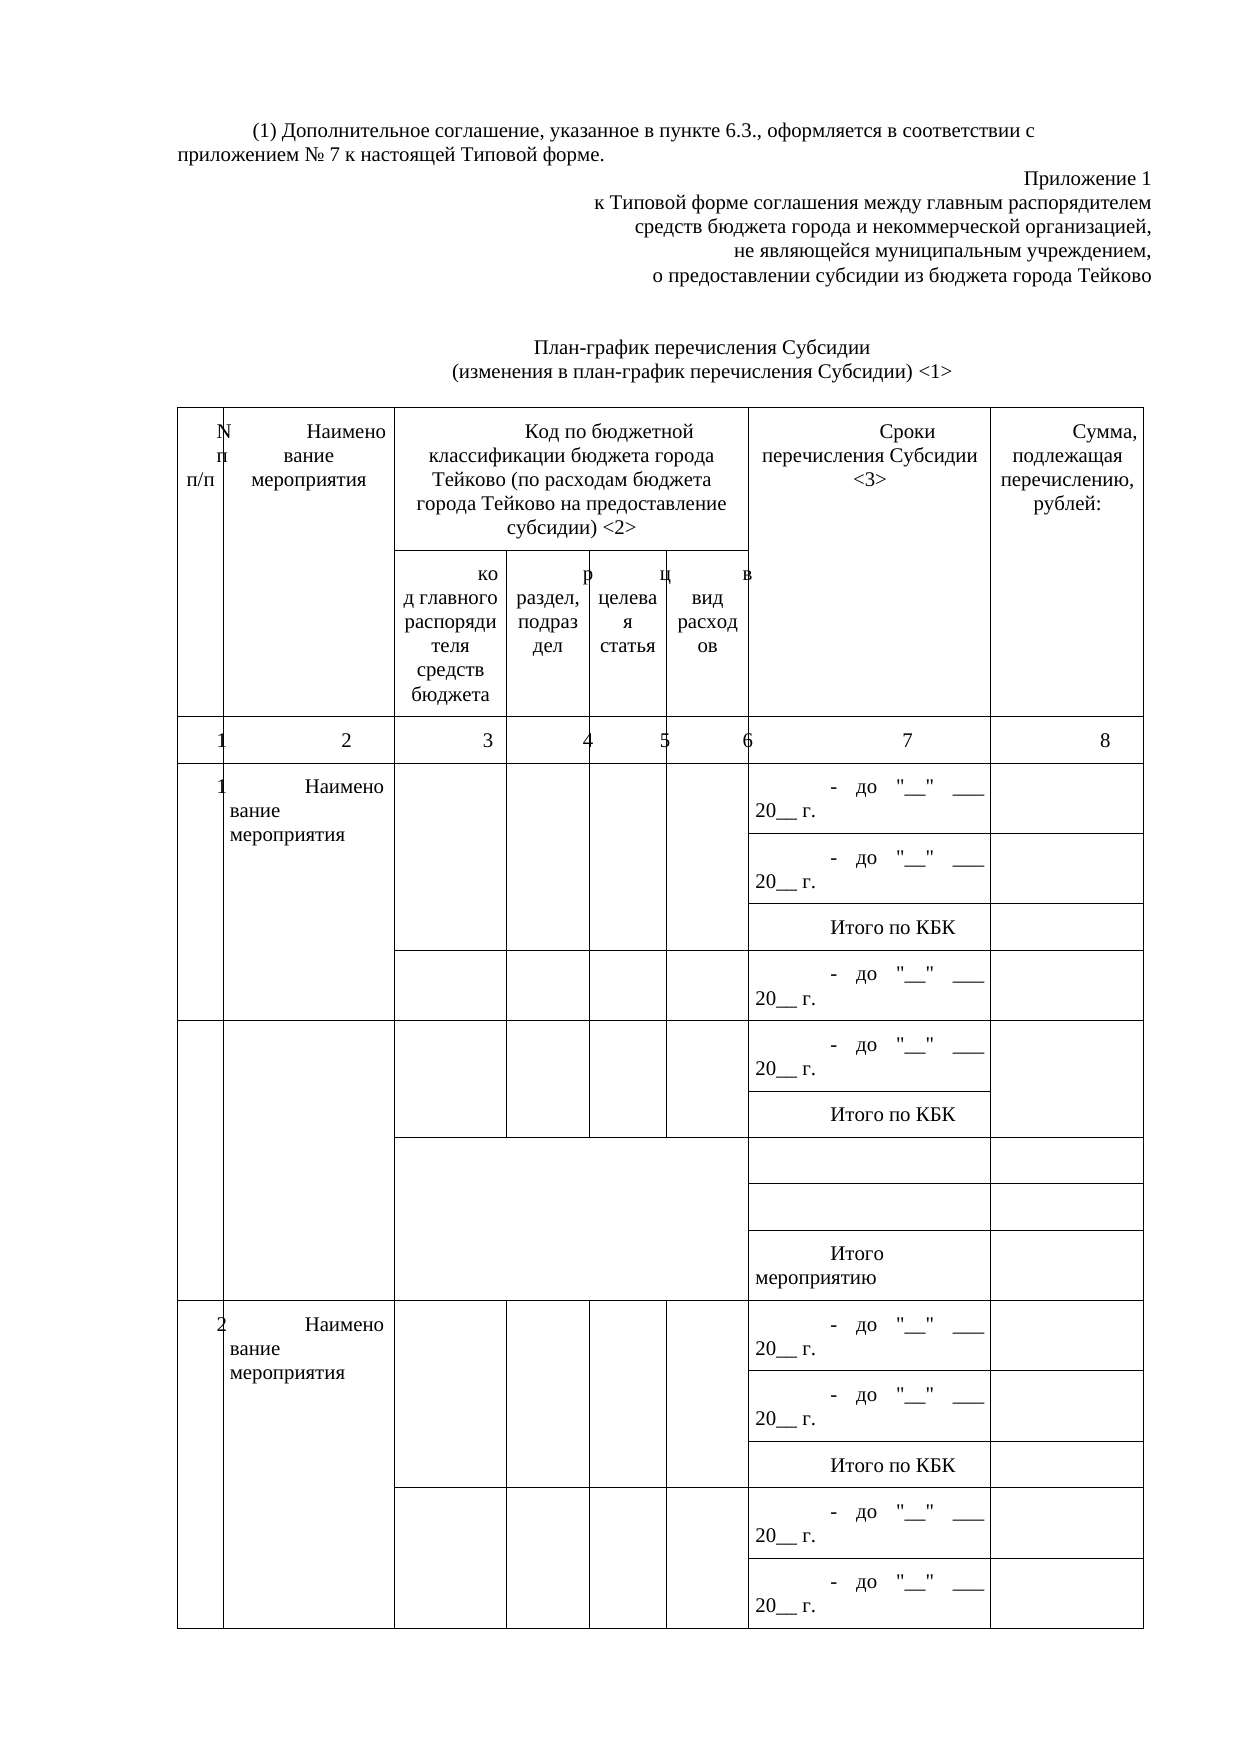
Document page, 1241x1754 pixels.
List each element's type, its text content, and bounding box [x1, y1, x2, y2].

table_cell [991, 1021, 1143, 1137]
table_cell 5 [590, 717, 666, 762]
table_cell [507, 1488, 589, 1628]
text о предоставлении субсидии из бюджета города Тейково [177, 262, 1152, 287]
text Приложение 1 [177, 166, 1152, 190]
table_cell - до "__" ___ 20__ г. [749, 764, 990, 833]
text (1) Дополнительное соглашение, указанное в пункте 6.3., оформляется в соответствии с приложением № 7 к настоящей Типовой форме. [177, 118, 1152, 166]
table_header Наименование мероприятия [224, 408, 394, 716]
table_cell рраздел, подраздел [507, 551, 589, 716]
table_cell [590, 951, 666, 1020]
table_header N пп/п [178, 408, 223, 716]
table_cell - до "__" ___ 20__ г. [749, 1021, 990, 1091]
table_cell [395, 1138, 748, 1300]
table_cell Итого по КБК [749, 1442, 990, 1487]
table_cell [667, 1301, 748, 1487]
table_cell [991, 834, 1143, 903]
table_cell [224, 1021, 394, 1300]
table_cell [507, 951, 589, 1020]
table_cell - до "__" ___ 20__ г. [749, 834, 990, 903]
table_cell [991, 1488, 1143, 1558]
table_header Сроки перечисления Субсидии <3> [749, 408, 990, 716]
table_cell 1 [178, 717, 223, 762]
table_cell [991, 1442, 1143, 1487]
table_cell [178, 1021, 223, 1300]
table_cell [590, 1021, 666, 1137]
table_cell Итого мероприятию [749, 1231, 990, 1300]
table_cell [507, 1301, 589, 1487]
table_cell 2 [178, 1301, 223, 1628]
table_header Сумма, подлежащая перечислению, рублей: [991, 408, 1143, 716]
table_cell [590, 764, 666, 950]
table_cell [991, 1184, 1143, 1229]
table_cell 7 [749, 717, 990, 762]
table_cell ввид расходов [667, 551, 748, 716]
table_cell [749, 1184, 990, 1229]
text средств бюджета города и некоммерческой организацией, [177, 214, 1152, 238]
table_cell [395, 951, 506, 1020]
table_cell 1 [178, 764, 223, 1020]
table_cell Итого по КБК [749, 1092, 990, 1137]
table_cell [749, 1138, 990, 1183]
text не являющейся муниципальным учреждением, [177, 238, 1152, 262]
table_cell [991, 904, 1143, 950]
table_cell Наименование мероприятия [224, 1301, 394, 1628]
table_cell [667, 764, 748, 950]
text (изменения в план-график перечисления Субсидии) <1> [177, 359, 1152, 383]
table_cell - до "__" ___ 20__ г. [749, 1371, 990, 1441]
table_cell Наименование мероприятия [224, 764, 394, 1020]
table_cell [991, 1559, 1143, 1628]
table_cell [507, 1021, 589, 1137]
text к Типовой форме соглашения между главным распорядителем [177, 190, 1152, 214]
table_cell 4 [507, 717, 589, 762]
table_cell [991, 1301, 1143, 1370]
table_cell [395, 1488, 506, 1628]
table_cell - до "__" ___ 20__ г. [749, 1301, 990, 1370]
table_cell код главного распорядителя средств бюджета [395, 551, 506, 716]
table_cell [395, 1021, 506, 1137]
table_cell [991, 1231, 1143, 1300]
table_cell ццелевая статья [590, 551, 666, 716]
table_cell 2 [224, 717, 394, 762]
table_cell Итого по КБК [749, 904, 990, 950]
table_cell 3 [395, 717, 506, 762]
table_cell [991, 1138, 1143, 1183]
table_cell [395, 1301, 506, 1487]
table_cell 8 [991, 717, 1143, 762]
table_cell [667, 951, 748, 1020]
table_cell [991, 1371, 1143, 1441]
table_header Код по бюджетной классификации бюджета города Тейково (по расходам бюджета города Тейково на предоставление субсидии) <2> [395, 408, 748, 549]
table_cell - до "__" ___ 20__ г. [749, 1488, 990, 1558]
table_cell [590, 1301, 666, 1487]
table_cell [991, 951, 1143, 1020]
table_cell [395, 764, 506, 950]
table_cell 6 [667, 717, 748, 762]
table_cell [590, 1488, 666, 1628]
table_cell [667, 1021, 748, 1137]
table_cell [507, 764, 589, 950]
table_cell - до "__" ___ 20__ г. [749, 951, 990, 1020]
table_cell [667, 1488, 748, 1628]
table_cell [991, 764, 1143, 833]
text План-график перечисления Субсидии [177, 335, 1152, 359]
table_cell - до "__" ___ 20__ г. [749, 1559, 990, 1628]
